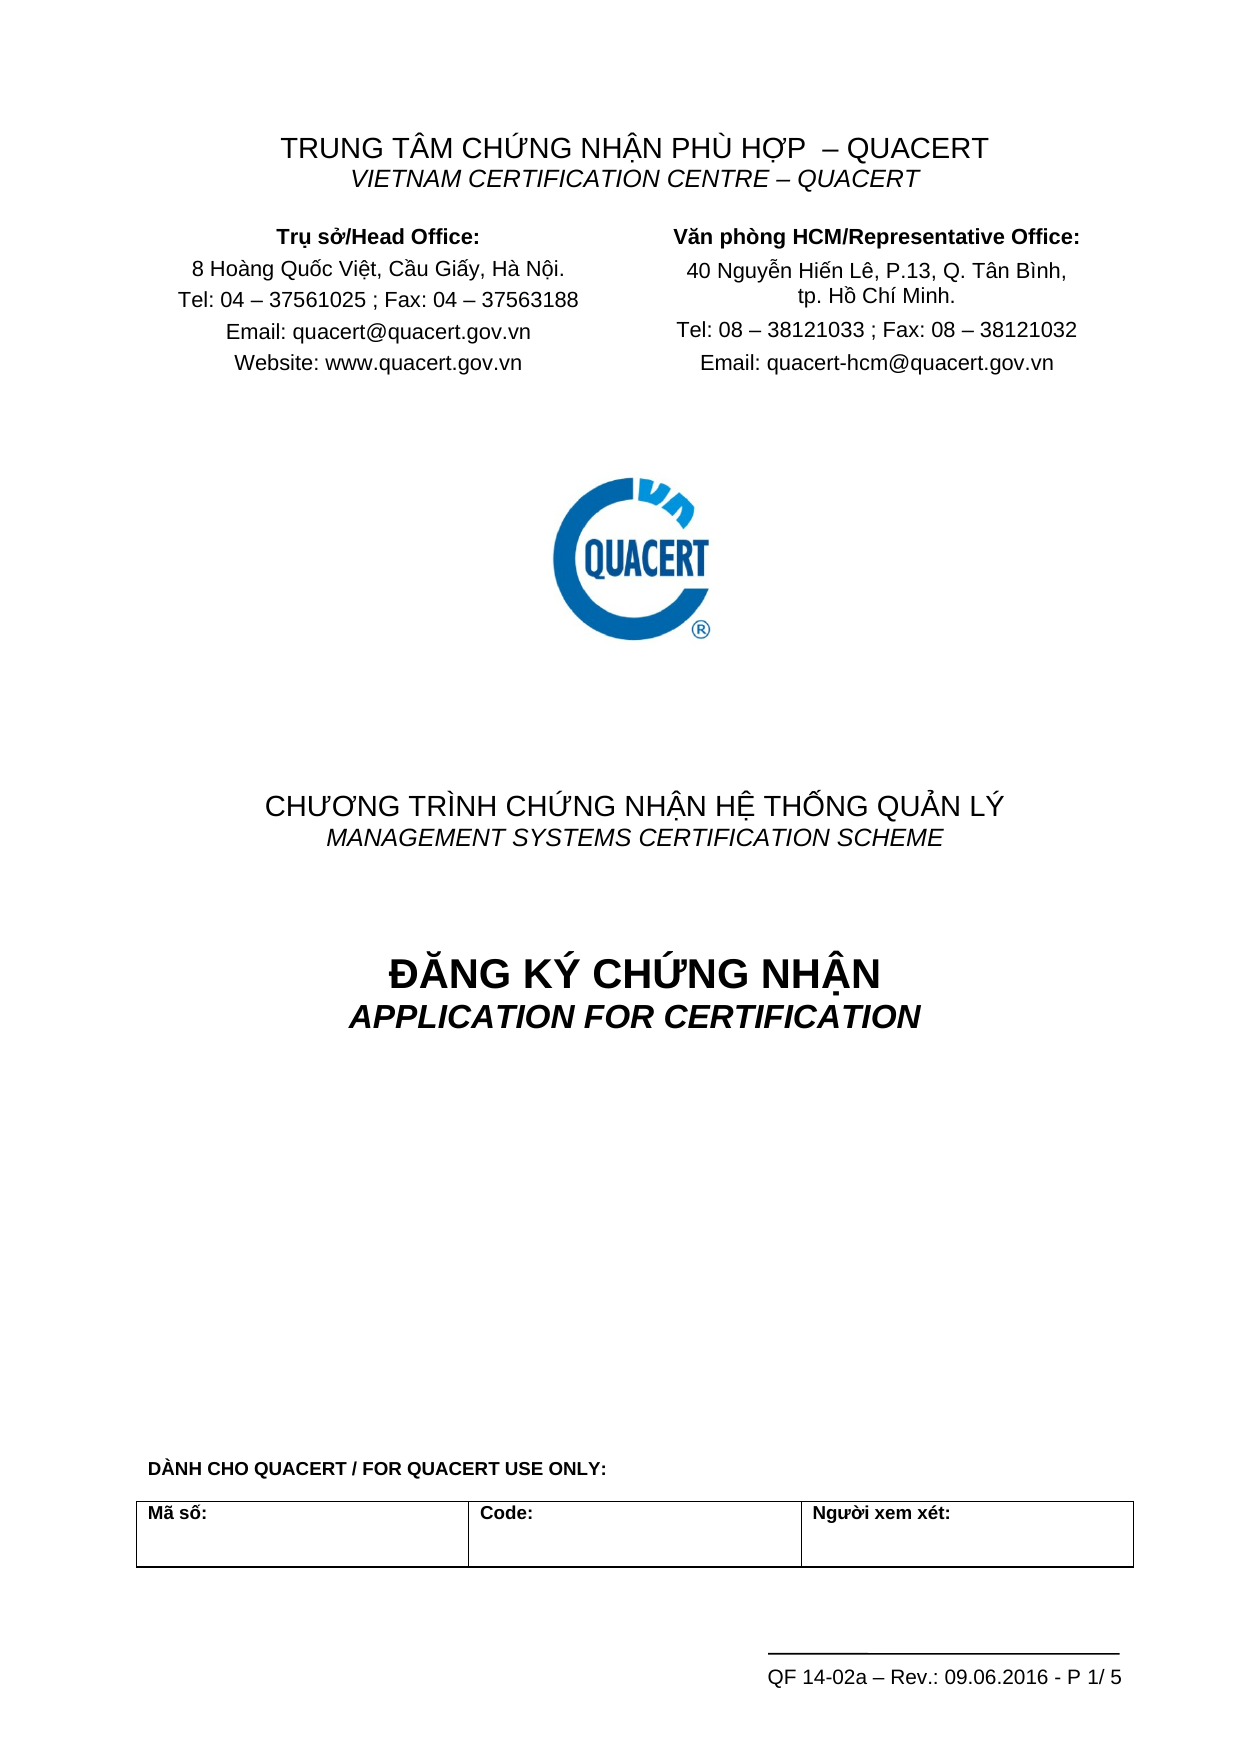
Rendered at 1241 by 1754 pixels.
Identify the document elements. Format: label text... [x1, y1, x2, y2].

text DÀNH CHO QUACERT / FOR QUACERT USE ONLY: [148, 1458, 1122, 1479]
text MANAGEMENT SYSTEMS CERTIFICATION SCHEME [148, 823, 1122, 851]
table_header Mã số: [137, 1502, 468, 1566]
table_header Trụ sở/Head Office: 8 Hoàng Quốc Việt, Cầu Giấy, Hà Nội. Tel: 04 – 37561025 ; Fax: 04 – 37563188 Email: quacert@quacert.gov.vn Website: www.quacert.gov.vn [136, 224, 620, 400]
table_header Văn phòng HCM/Representative Office: 40 Nguyễn Hiến Lê, P.13, Q. Tân Bình, tp. Hồ Chí Minh. Tel: 08 – 38121033 ; Fax: 08 – 38121032 Email: quacert-hcm@quacert.gov.vn [620, 224, 1133, 400]
text CHƯƠNG TRÌNH CHỨNG NHẬN HỆ THỐNG QUẢN LÝ [148, 789, 1122, 823]
text ĐĂNG KÝ CHỨNG NHẬN [148, 949, 1122, 997]
table_header Người xem xét: [802, 1502, 1133, 1566]
text APPLICATION FOR CERTIFICATION [148, 997, 1122, 1036]
text CERTIFICATION CENTRE – QUACERT [148, 164, 1122, 193]
table_header Code: [469, 1502, 801, 1566]
picture [533, 462, 737, 660]
text TRUNG TÂM CHỨNG NHẬN PHÙ HỢP – QUACERT [148, 131, 1122, 164]
